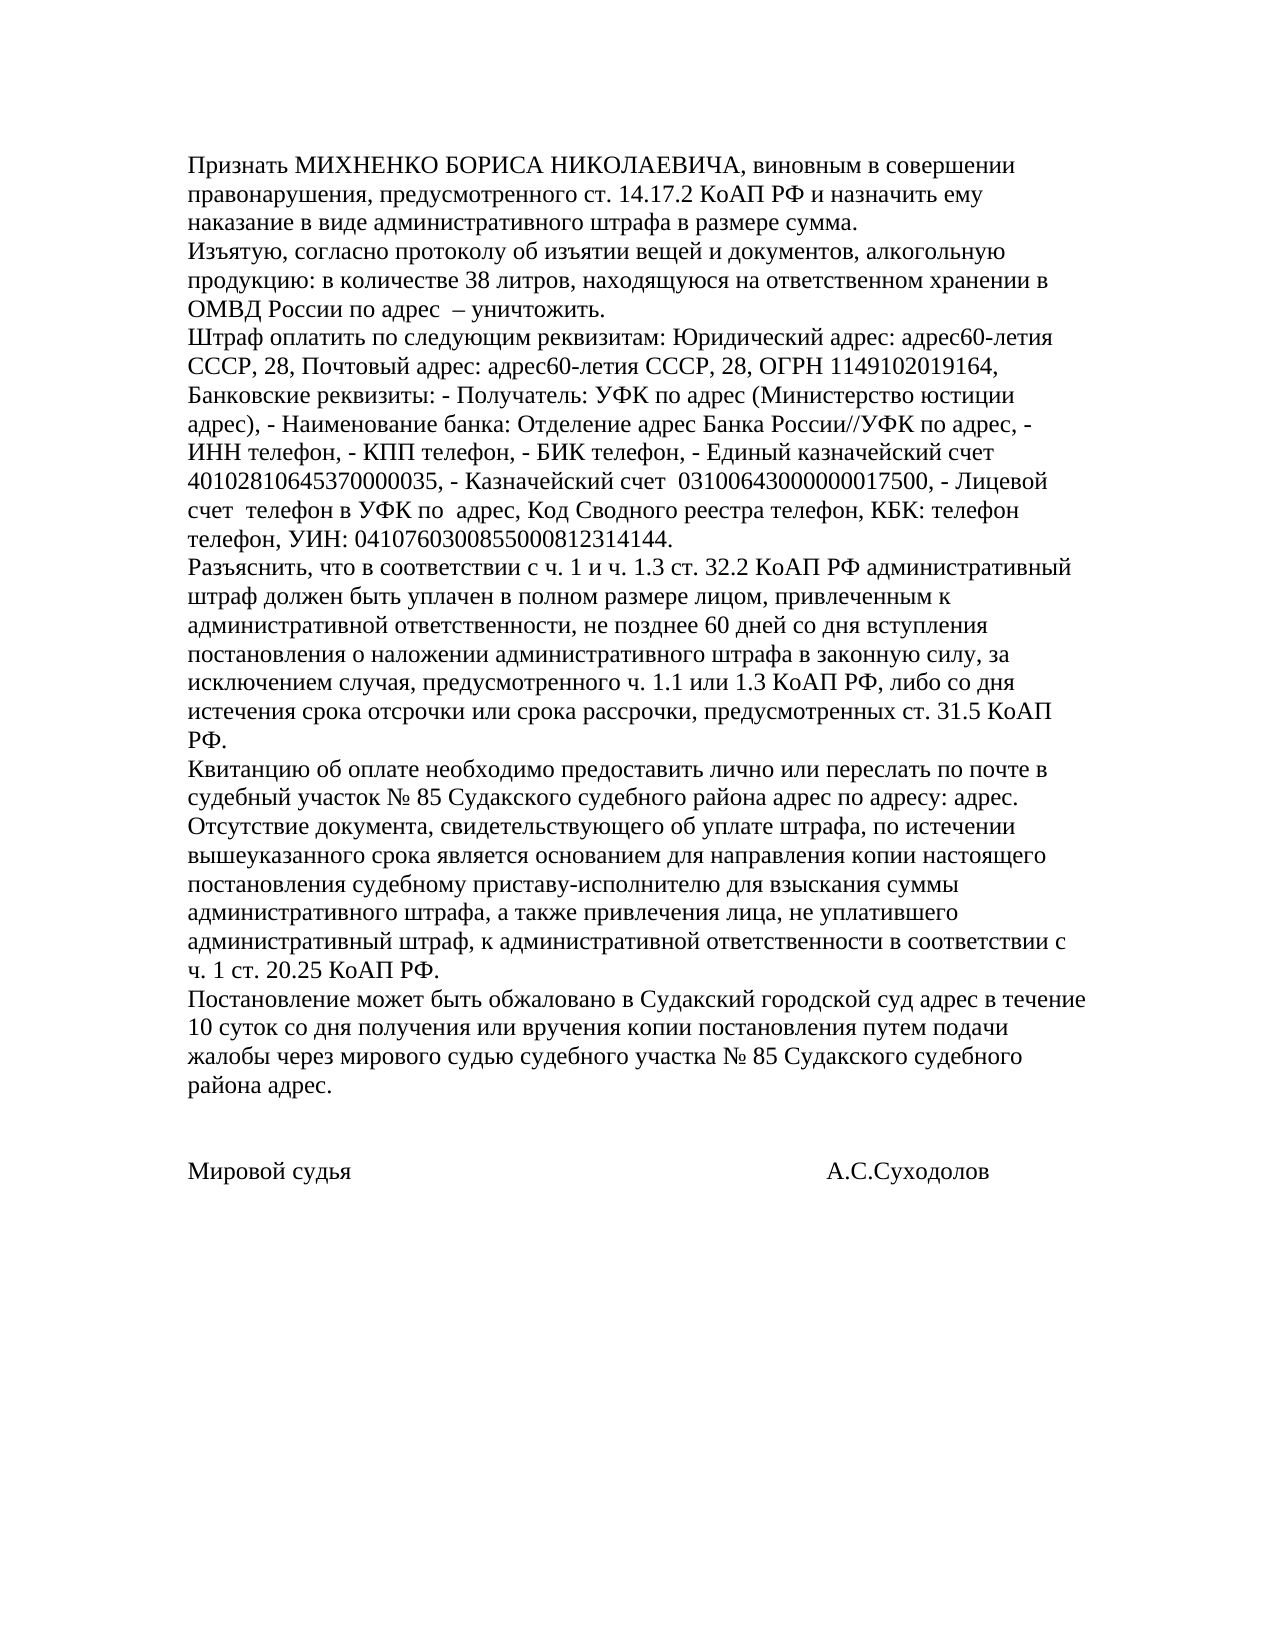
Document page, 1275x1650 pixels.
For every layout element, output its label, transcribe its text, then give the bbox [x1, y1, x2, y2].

text Постановление может быть обжаловано в Судакский городской суд адрес в течение 10 суток со дня получения или вручения копии постановления путем подачи жалобы через мирового судью судебного участка № 85 Судакского судебного района адрес. [187, 984, 1087, 1099]
text Штраф оплатить по следующим реквизитам: Юридический адрес: адрес60-летия СССР, 28, Почтовый адрес: адрес60-летия СССР, 28, ОГРН 1149102019164, Банковские реквизиты: - Получатель: УФК по адрес (Министерство юстиции адрес), - Наименование банка: Отделение адрес Банка России//УФК по адрес, - ИНН телефон, - КПП телефон, - БИК телефон, - Единый казначейский счет 40102810645370000035, - Казначейский счет 03100643000000017500, - Лицевой счет телефон в УФК по адрес, Код Сводного реестра телефон, КБК: телефон телефон, УИН: 0410760300855000812314144. [187, 322, 1087, 552]
text Отсутствие документа, свидетельствующего об уплате штрафа, по истечении вышеуказанного срока является основанием для направления копии настоящего постановления судебному приставу-исполнителю для взыскания суммы административного штрафа, а также привлечения лица, не уплатившего административный штраф, к административной ответственности в соответствии с ч. 1 ст. 20.25 КоАП РФ. [187, 811, 1087, 984]
text Признать МИХНЕНКО БОРИСА НИКОЛАЕВИЧА, виновным в совершении правонарушения, предусмотренного ст. 14.17.2 КоАП РФ и назначить ему наказание в виде административного штрафа в размере сумма. [187, 150, 1087, 236]
text Квитанцию об оплате необходимо предоставить лично или переслать по почте в судебный участок № 85 Судакского судебного района адрес по адресу: адрес. [187, 754, 1087, 811]
text Разъяснить, что в соответствии с ч. 1 и ч. 1.3 ст. 32.2 КоАП РФ административный штраф должен быть уплачен в полном размере лицом, привлеченным к административной ответственности, не позднее 60 дней со дня вступления постановления о наложении административного штрафа в законную силу, за исключением случая, предусмотренного ч. 1.1 или 1.3 КоАП РФ, либо со дня истечения срока отсрочки или срока рассрочки, предусмотренных ст. 31.5 КоАП РФ. [187, 552, 1087, 754]
text Изъятую, согласно протоколу об изъятии вещей и документов, алкогольную продукцию: в количестве 38 литров, находящуюся на ответственном хранении в ОМВД России по адрес – уничтожить. [187, 236, 1087, 322]
text Мировой судья А.С.Суходолов [187, 1156, 1087, 1185]
